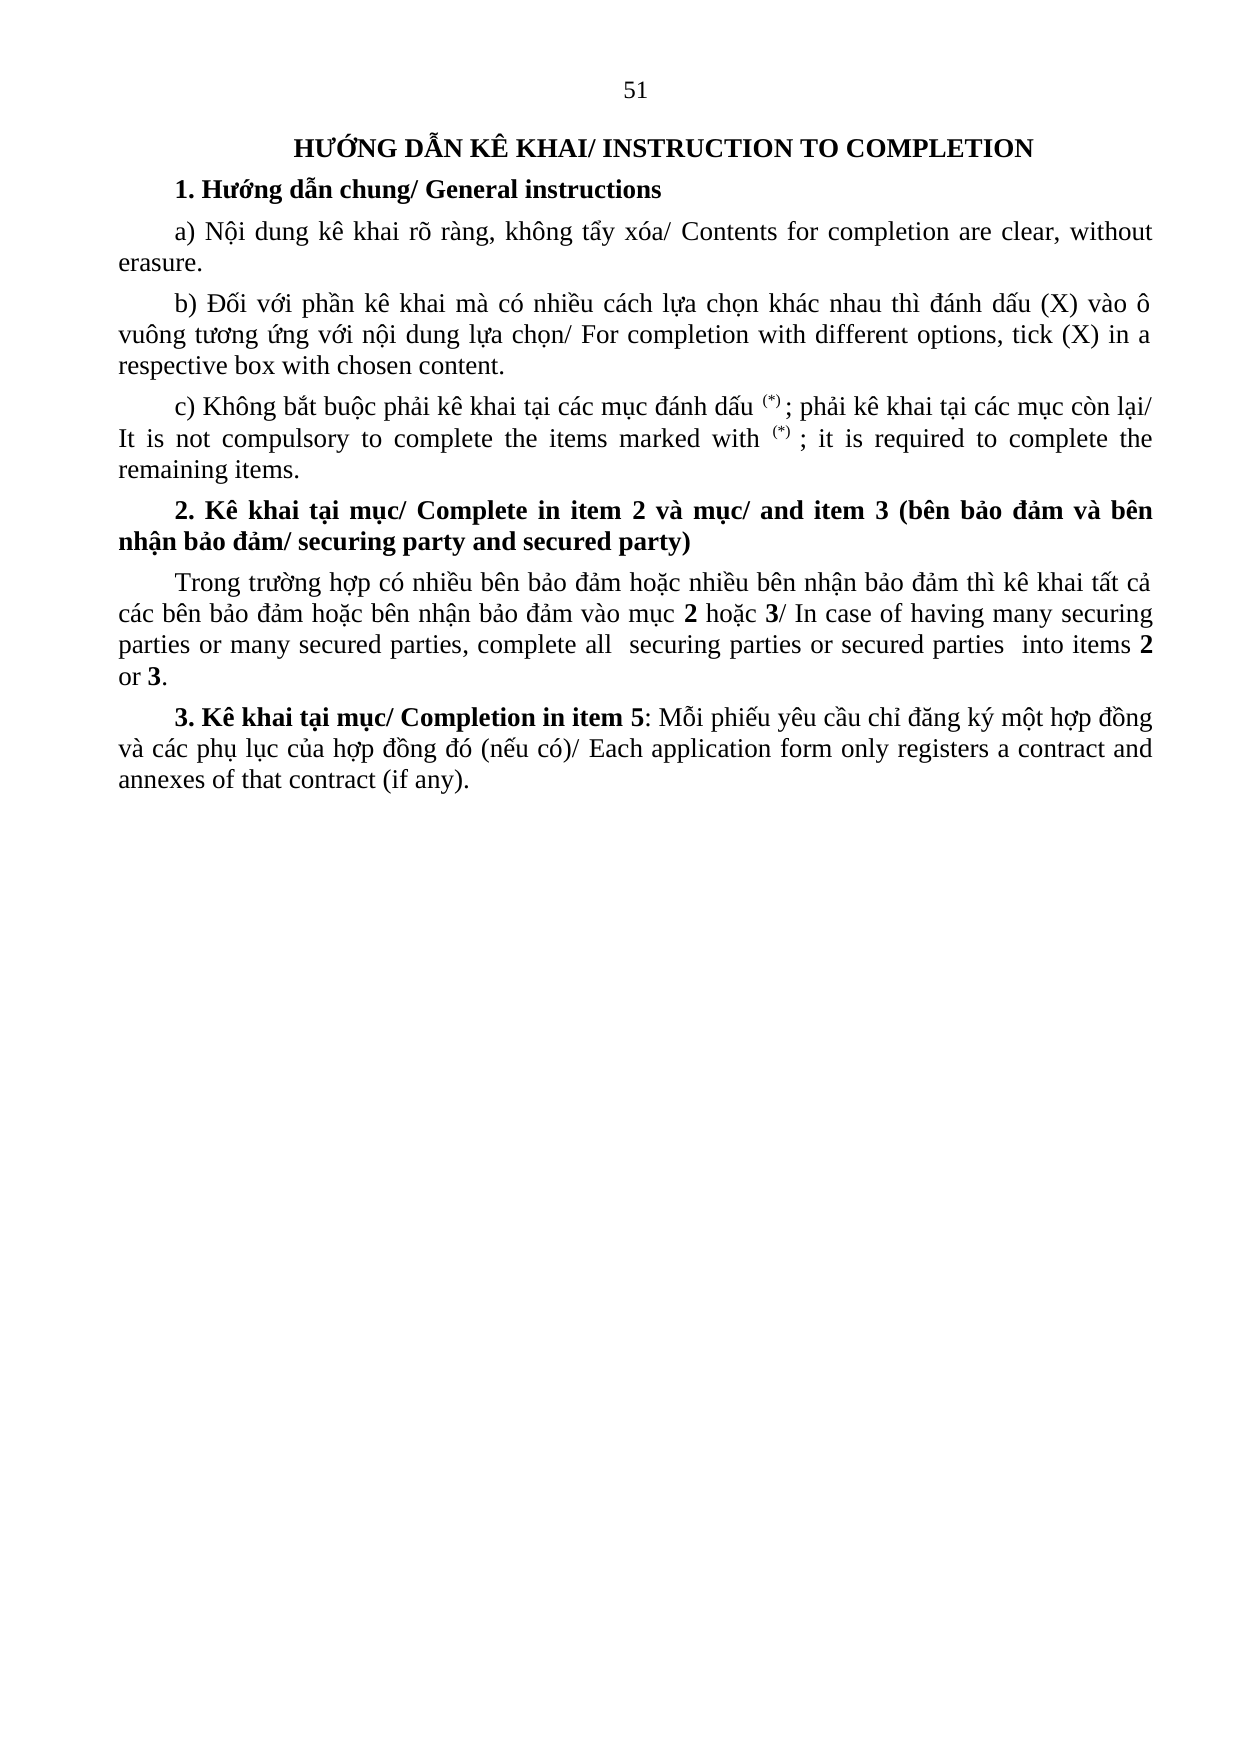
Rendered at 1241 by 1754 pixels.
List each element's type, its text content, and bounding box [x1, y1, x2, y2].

text 1. Hướng dẫn chung/ General instructions [118, 174, 1153, 205]
text b) Đối với phần kê khai mà có nhiều cách lựa chọn khác nhau thì đánh dấu (X) vào ô vuông tương ứng với nội dung lựa chọn/ For completion with different options, tick (X) in a respective box with chosen content. [118, 287, 1153, 381]
text HƯỚNG DẪN KÊ KHAI/ INSTRUCTION TO COMPLETION [118, 132, 1153, 164]
text Trong trường hợp có nhiều bên bảo đảm hoặc nhiều bên nhận bảo đảm thì kê khai tất cả các bên bảo đảm hoặc bên nhận bảo đảm vào mục 2 hoặc 3/ In case of having many securing parties or many secured parties, complete all securing parties or secured parties into items 2 or 3. [118, 566, 1153, 691]
text 2. Kê khai tại mục/ Complete in item 2 và mục/ and item 3 (bên bảo đảm và bên nhận bảo đảm/ securing party and secured party) [118, 494, 1153, 556]
text 3. Kê khai tại mục/ Completion in item 5: Mỗi phiếu yêu cầu chỉ đăng ký một hợp đồng và các phụ lục của hợp đồng đó (nếu có)/ Each application form only registers a contract and annexes of that contract (if any). [118, 701, 1153, 794]
text c) Không bắt buộc phải kê khai tại các mục đánh dấu (*) ; phải kê khai tại các mục còn lại/ It is not compulsory to complete the items marked with (*) ; it is required to complete the remaining items. [118, 391, 1153, 484]
text a) Nội dung kê khai rõ ràng, không tẩy xóa/ Contents for completion are clear, without erasure. [118, 215, 1153, 277]
